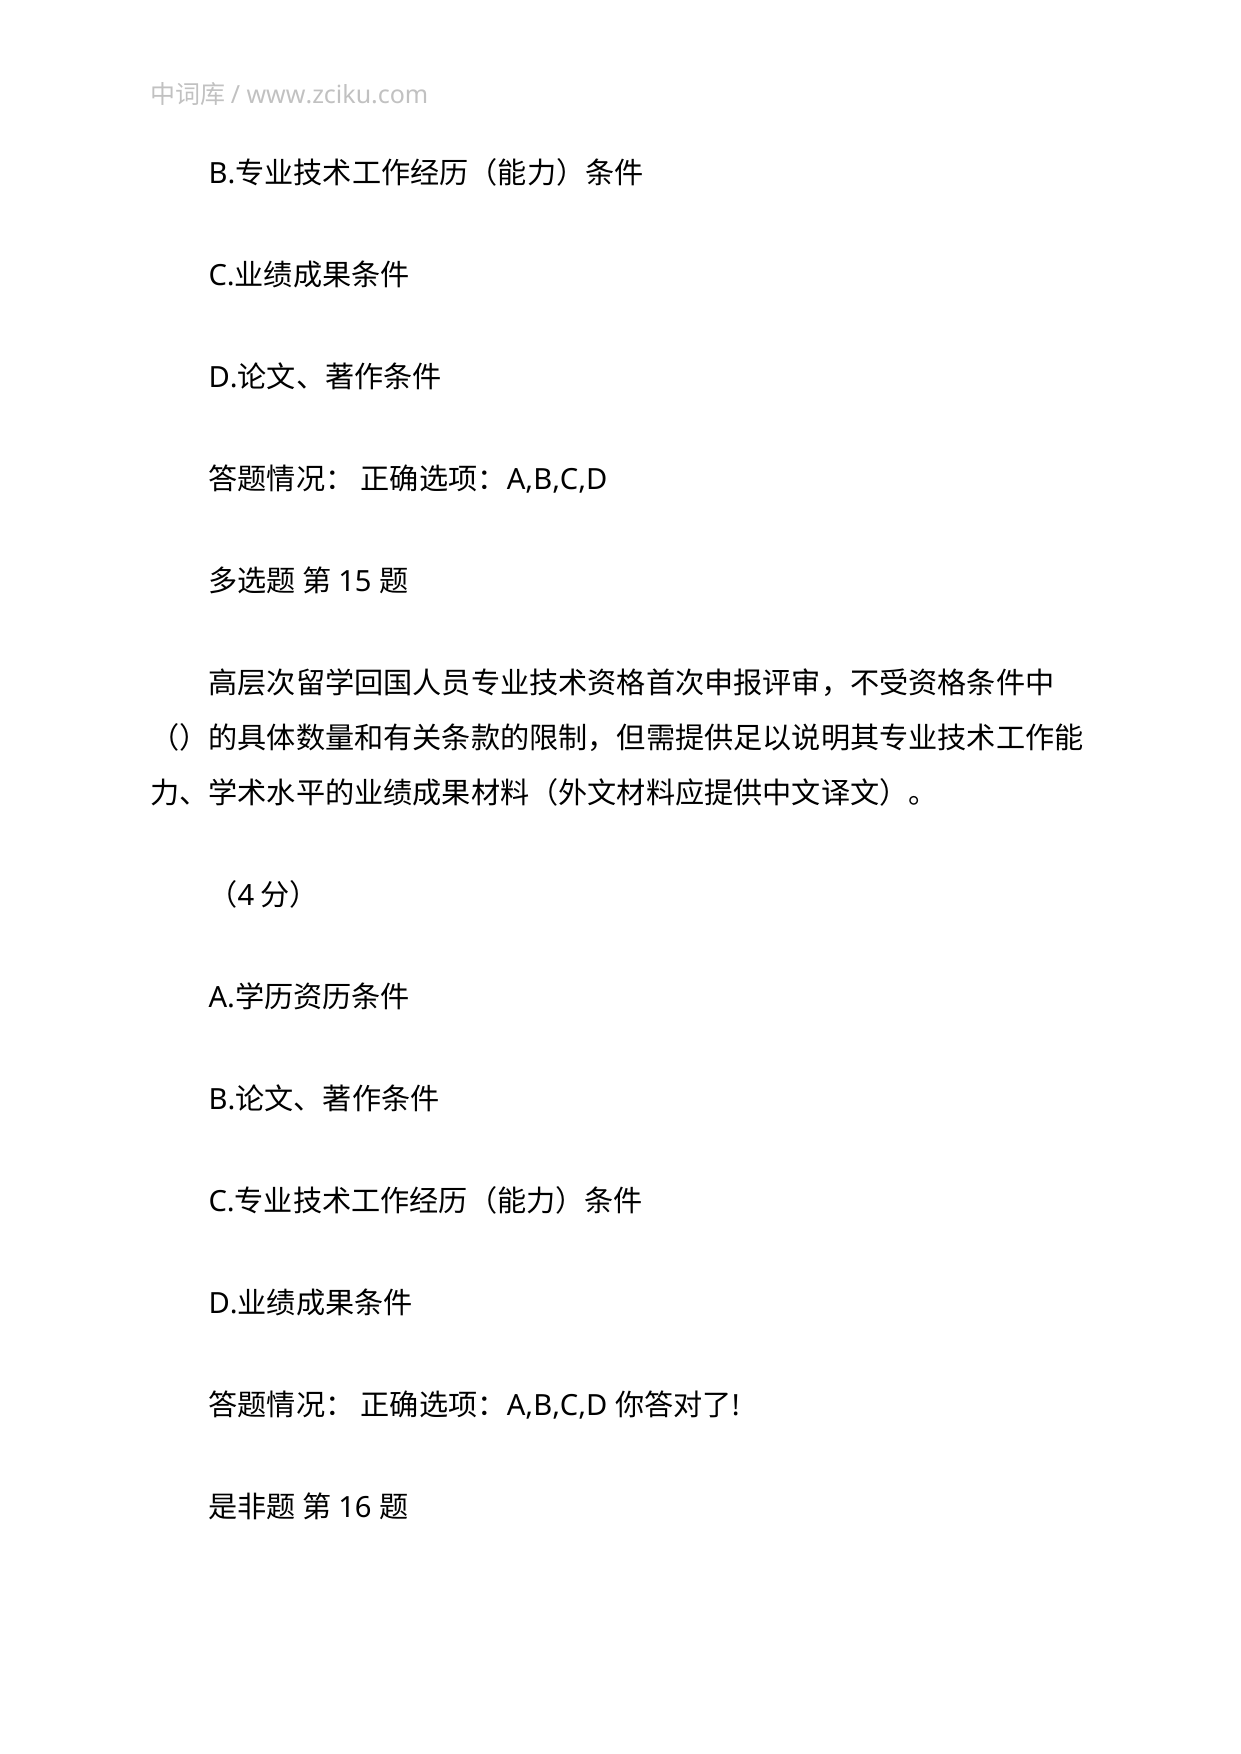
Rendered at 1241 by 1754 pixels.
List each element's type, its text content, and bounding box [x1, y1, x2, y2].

text B.专业技术工作经历（能力）条件 [150, 150, 1090, 192]
text A.学历资历条件 [150, 973, 1090, 1016]
text （4分） [150, 871, 1090, 914]
text D.业绩成果条件 [150, 1279, 1090, 1322]
text B.论文、著作条件 [150, 1075, 1090, 1118]
text 多选题 第 15 题 [150, 558, 1090, 600]
text C.业绩成果条件 [150, 252, 1090, 294]
text C.专业技术工作经历（能力）条件 [150, 1177, 1090, 1220]
text 是非题 第 16 题 [150, 1483, 1090, 1526]
text D.论文、著作条件 [150, 354, 1090, 396]
text 高层次留学回国人员专业技术资格首次申报评审，不受资格条件中（）的具体数量和有关条款的限制，但需提供足以说明其专业技术工作能力、学术水平的业绩成果材料（外文材料应提供中文译文）。 [150, 660, 1090, 812]
text 答题情况： 正确选项：A,B,C,D 你答对了! [150, 1381, 1090, 1424]
text 答题情况： 正确选项：A,B,C,D [150, 456, 1090, 498]
